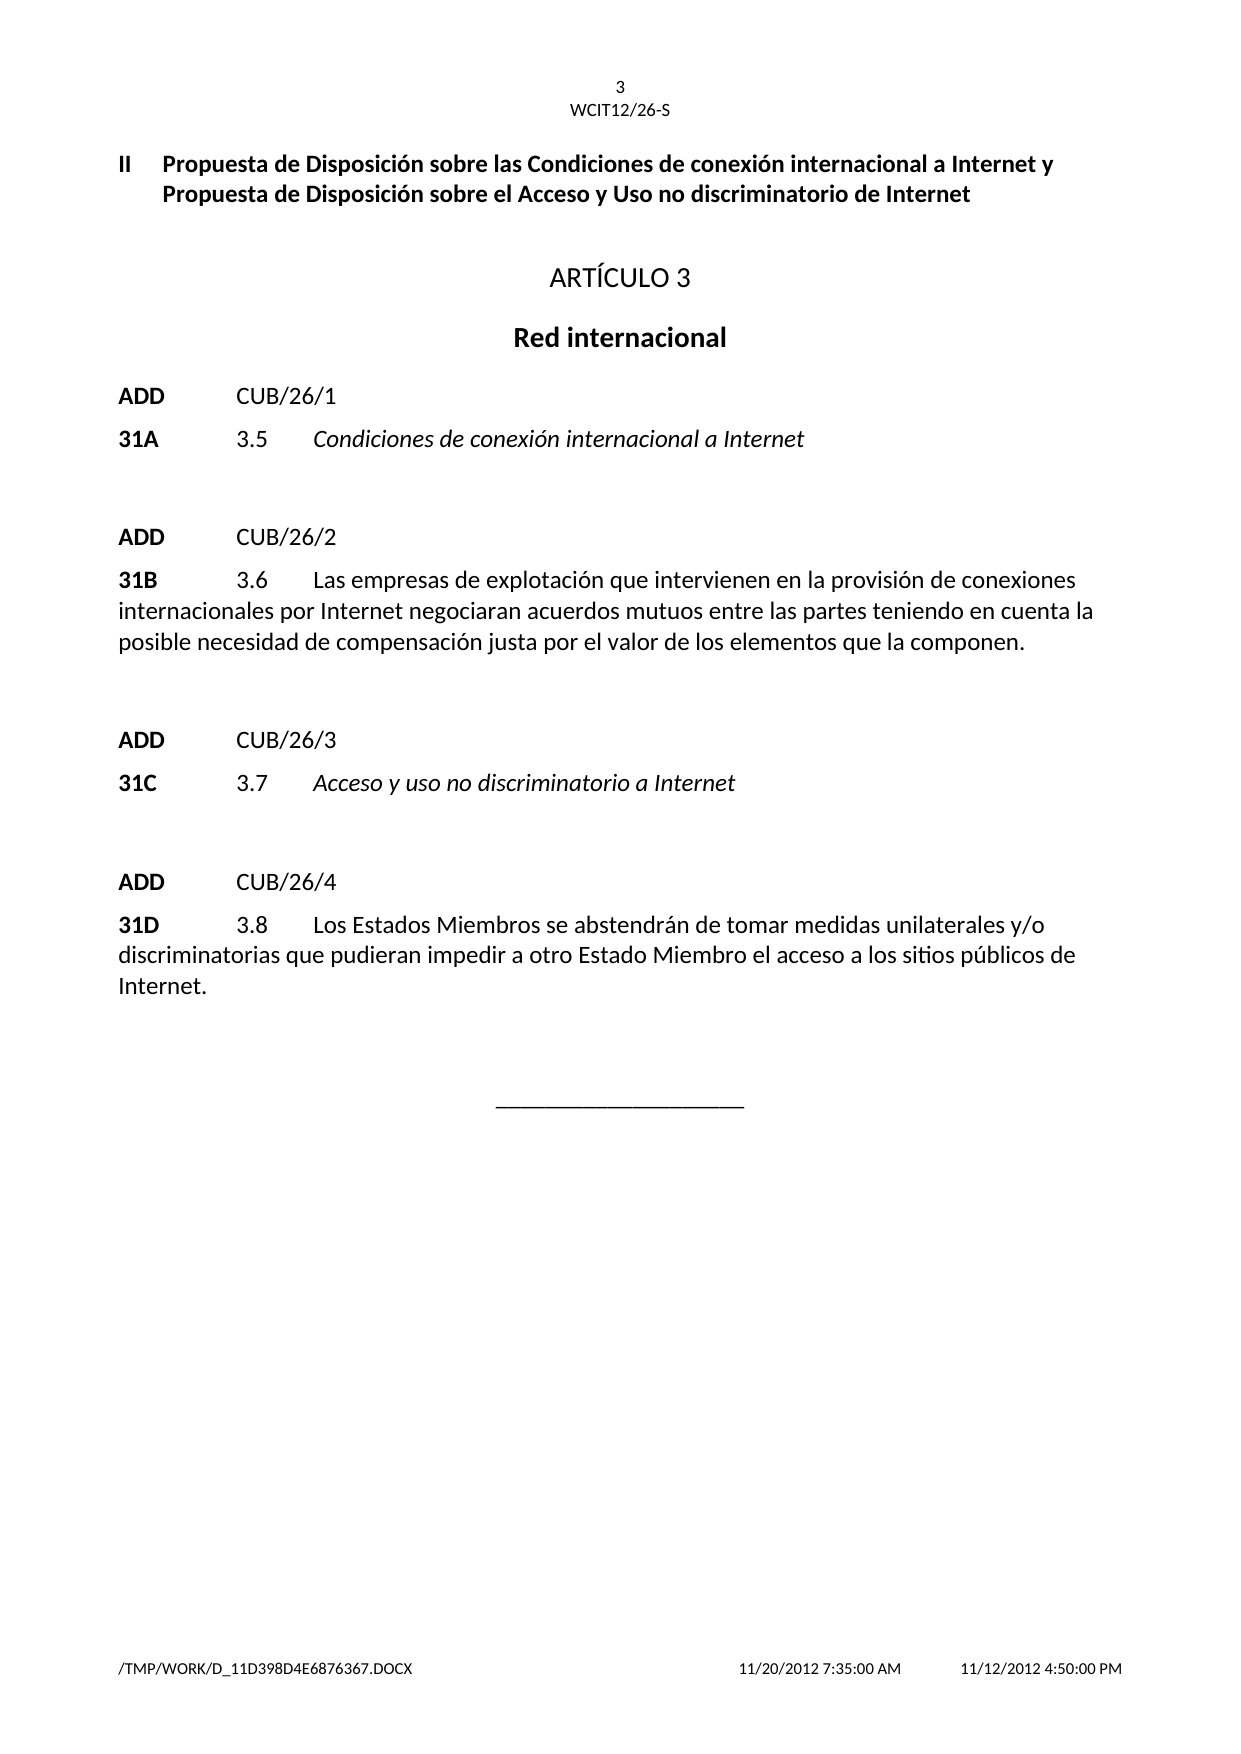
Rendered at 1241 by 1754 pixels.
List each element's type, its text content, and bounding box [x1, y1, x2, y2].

text II Propuesta de Disposición sobre las Condiciones de conexión internacional a Internet y Propuesta de Disposición sobre el Acceso y Uso no discriminatorio de Internet [118, 148, 1122, 209]
text 31C 3.7 Acceso y uso no discriminatorio a Internet [118, 767, 1122, 798]
text ADD CUB/26/4 [118, 866, 1122, 896]
text 31B 3.6 Las empresas de explotación que intervienen en la provisión de conexiones internacionales por Internet negociaran acuerdos mutuos entre las partes teniendo en cuenta la posible necesidad de compensación justa por el valor de los elementos que la componen. [118, 564, 1122, 656]
text 31A 3.5 Condiciones de conexión internacional a Internet [118, 423, 1122, 453]
text ADD CUB/26/1 [118, 380, 1122, 411]
text ADD CUB/26/3 [118, 724, 1122, 755]
text ____________________ [118, 1081, 1122, 1111]
text ADD CUB/26/2 [118, 522, 1122, 552]
title Red internacional [118, 319, 1122, 355]
text 31D 3.8 Los Estados Miembros se abstendrán de tomar medidas unilaterales y/o discriminatorias que pudieran impedir a otro Estado Miembro el acceso a los sitios públicos de Internet. [118, 909, 1122, 1000]
text Artículo 3 [118, 259, 1122, 294]
